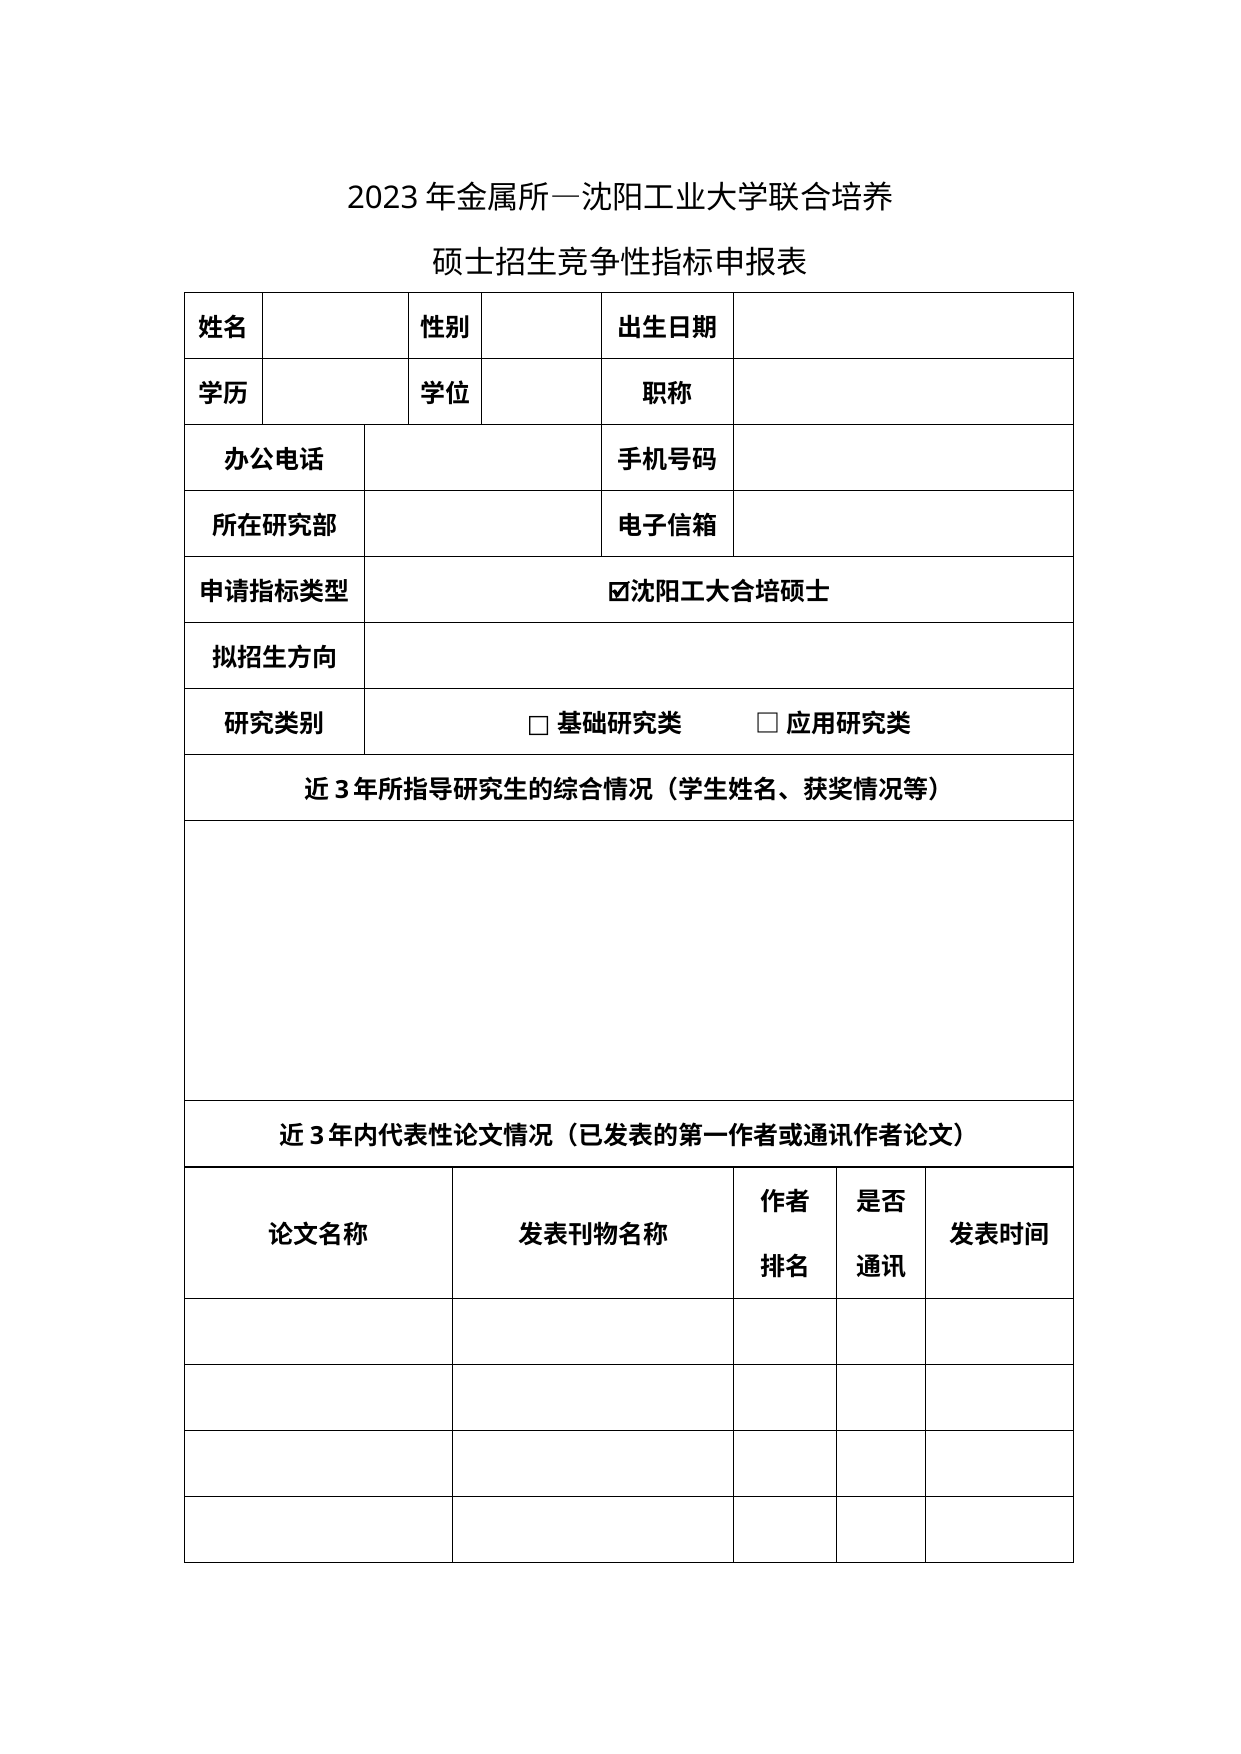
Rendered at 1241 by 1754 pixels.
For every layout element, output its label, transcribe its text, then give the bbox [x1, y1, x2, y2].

table_cell [365, 491, 601, 556]
table_cell [185, 821, 1073, 1100]
text 2023年金属所—沈阳工业大学联合培养 [187, 162, 1053, 227]
table_header [734, 293, 1073, 358]
table_cell 学位 [409, 359, 481, 424]
table_cell [734, 425, 1073, 490]
table_cell [185, 1299, 452, 1363]
table_cell [926, 1497, 1073, 1562]
table_cell 研究类别 [185, 689, 364, 754]
table_cell 办公电话 [185, 425, 364, 490]
table_header [482, 293, 601, 358]
table_header 出生日期 [602, 293, 733, 358]
table_cell 近3年所指导研究生的综合情况（学生姓名、获奖情况等） [185, 755, 1073, 820]
table_cell [365, 425, 601, 490]
table_cell [926, 1299, 1073, 1363]
table_cell [926, 1431, 1073, 1496]
table_cell [734, 1431, 836, 1496]
table_cell [926, 1365, 1073, 1429]
table_cell 近3年内代表性论文情况（已发表的第一作者或通讯作者论文） [185, 1101, 1073, 1166]
table_header 性别 [409, 293, 481, 358]
table_cell 所在研究部 [185, 491, 364, 556]
table_cell [837, 1365, 925, 1429]
table_cell [365, 623, 1073, 688]
table_header 姓名 [185, 293, 262, 358]
table_cell [185, 1431, 452, 1496]
table_cell 电子信箱 [602, 491, 733, 556]
table_cell [263, 359, 408, 424]
table_cell 职称 [602, 359, 733, 424]
table_cell [453, 1431, 733, 1496]
table_cell 作者 排名 [734, 1168, 836, 1297]
table_cell [734, 1497, 836, 1562]
table_cell 是否 通讯 [837, 1168, 925, 1297]
table_cell [482, 359, 601, 424]
table_cell [453, 1365, 733, 1429]
table_cell [734, 1299, 836, 1363]
table_cell 发表时间 [926, 1168, 1073, 1297]
table_cell [837, 1431, 925, 1496]
table_cell [185, 1497, 452, 1562]
table_cell 发表刊物名称 [453, 1168, 733, 1297]
table_cell [734, 1365, 836, 1429]
text 硕士招生竞争性指标申报表 [187, 227, 1053, 292]
table_cell [185, 1365, 452, 1429]
table_cell 拟招生方向 [185, 623, 364, 688]
table_cell [734, 359, 1073, 424]
table_header [263, 293, 408, 358]
table_cell 申请指标类型 [185, 557, 364, 622]
table_cell □ 基础研究类 □ 应用研究类 [365, 689, 1073, 754]
table_cell 手机号码 [602, 425, 733, 490]
table_cell [453, 1299, 733, 1363]
table_cell 沈阳工大合培硕士 [365, 557, 1073, 622]
table_cell [837, 1299, 925, 1363]
table_cell [734, 491, 1073, 556]
table_cell [453, 1497, 733, 1562]
table_cell 论文名称 [185, 1168, 452, 1297]
table_cell 学历 [185, 359, 262, 424]
table_cell [837, 1497, 925, 1562]
